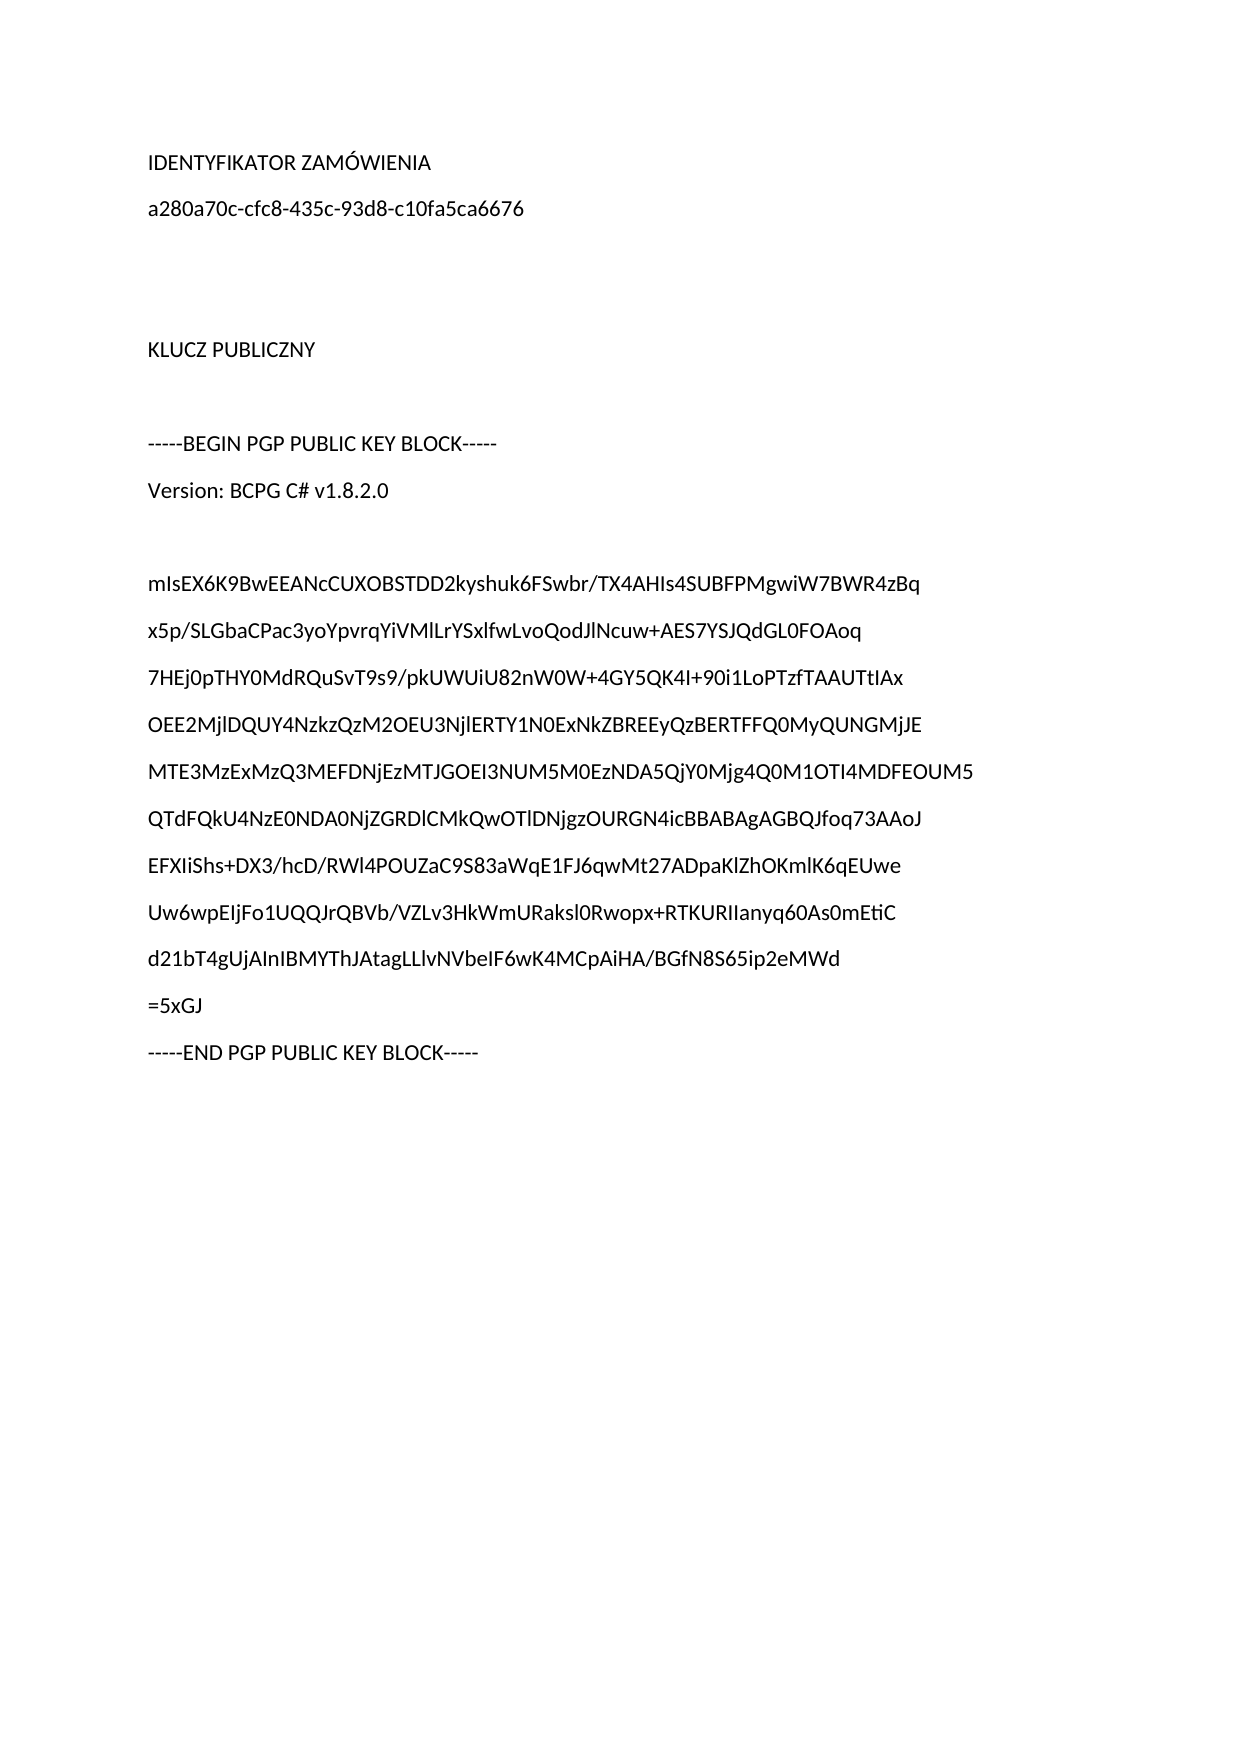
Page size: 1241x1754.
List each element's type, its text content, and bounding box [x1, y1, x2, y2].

text mIsEX6K9BwEEANcCUXOBSTDD2kyshuk6FSwbr/TX4AHIs4SUBFPMgwiW7BWR4zBq [148, 569, 1093, 597]
text OEE2MjlDQUY4NzkzQzM2OEU3NjlERTY1N0ExNkZBREEyQzBERTFFQ0MyQUNGMjJE [148, 710, 1093, 738]
text x5p/SLGbaCPac3yoYpvrqYiVMlLrYSxlfwLvoQodJlNcuw+AES7YSJQdGL0FOAoq [148, 616, 1093, 644]
text QTdFQkU4NzE0NDA0NjZGRDlCMkQwOTlDNjgzOURGN4icBBABAgAGBQJfoq73AAoJ [148, 804, 1093, 832]
text Version: BCPG C# v1.8.2.0 [148, 476, 1093, 504]
text a280a70c-cfc8-435c-93d8-c10fa5ca6676 [148, 194, 1093, 222]
text MTE3MzExMzQ3MEFDNjEzMTJGOEI3NUM5M0EzNDA5QjY0Mjg4Q0M1OTI4MDFEOUM5 [148, 757, 1093, 785]
text 7HEj0pTHY0MdRQuSvT9s9/pkUWUiU82nW0W+4GY5QK4I+90i1LoPTzfTAAUTtIAx [148, 663, 1093, 691]
text EFXIiShs+DX3/hcD/RWl4POUZaC9S83aWqE1FJ6qwMt27ADpaKlZhOKmlK6qEUwe [148, 851, 1093, 879]
text =5xGJ [148, 991, 1093, 1019]
text -----BEGIN PGP PUBLIC KEY BLOCK----- [148, 429, 1093, 457]
text -----END PGP PUBLIC KEY BLOCK----- [148, 1038, 1093, 1066]
text d21bT4gUjAInIBMYThJAtagLLlvNVbeIF6wK4MCpAiHA/BGfN8S65ip2eMWd [148, 944, 1093, 972]
text IDENTYFIKATOR ZAMÓWIENIA [148, 148, 1093, 176]
text KLUCZ PUBLICZNY [148, 335, 1093, 363]
text Uw6wpEIjFo1UQQJrQBVb/VZLv3HkWmURaksl0Rwopx+RTKURIIanyq60As0mEtiC [148, 898, 1093, 926]
